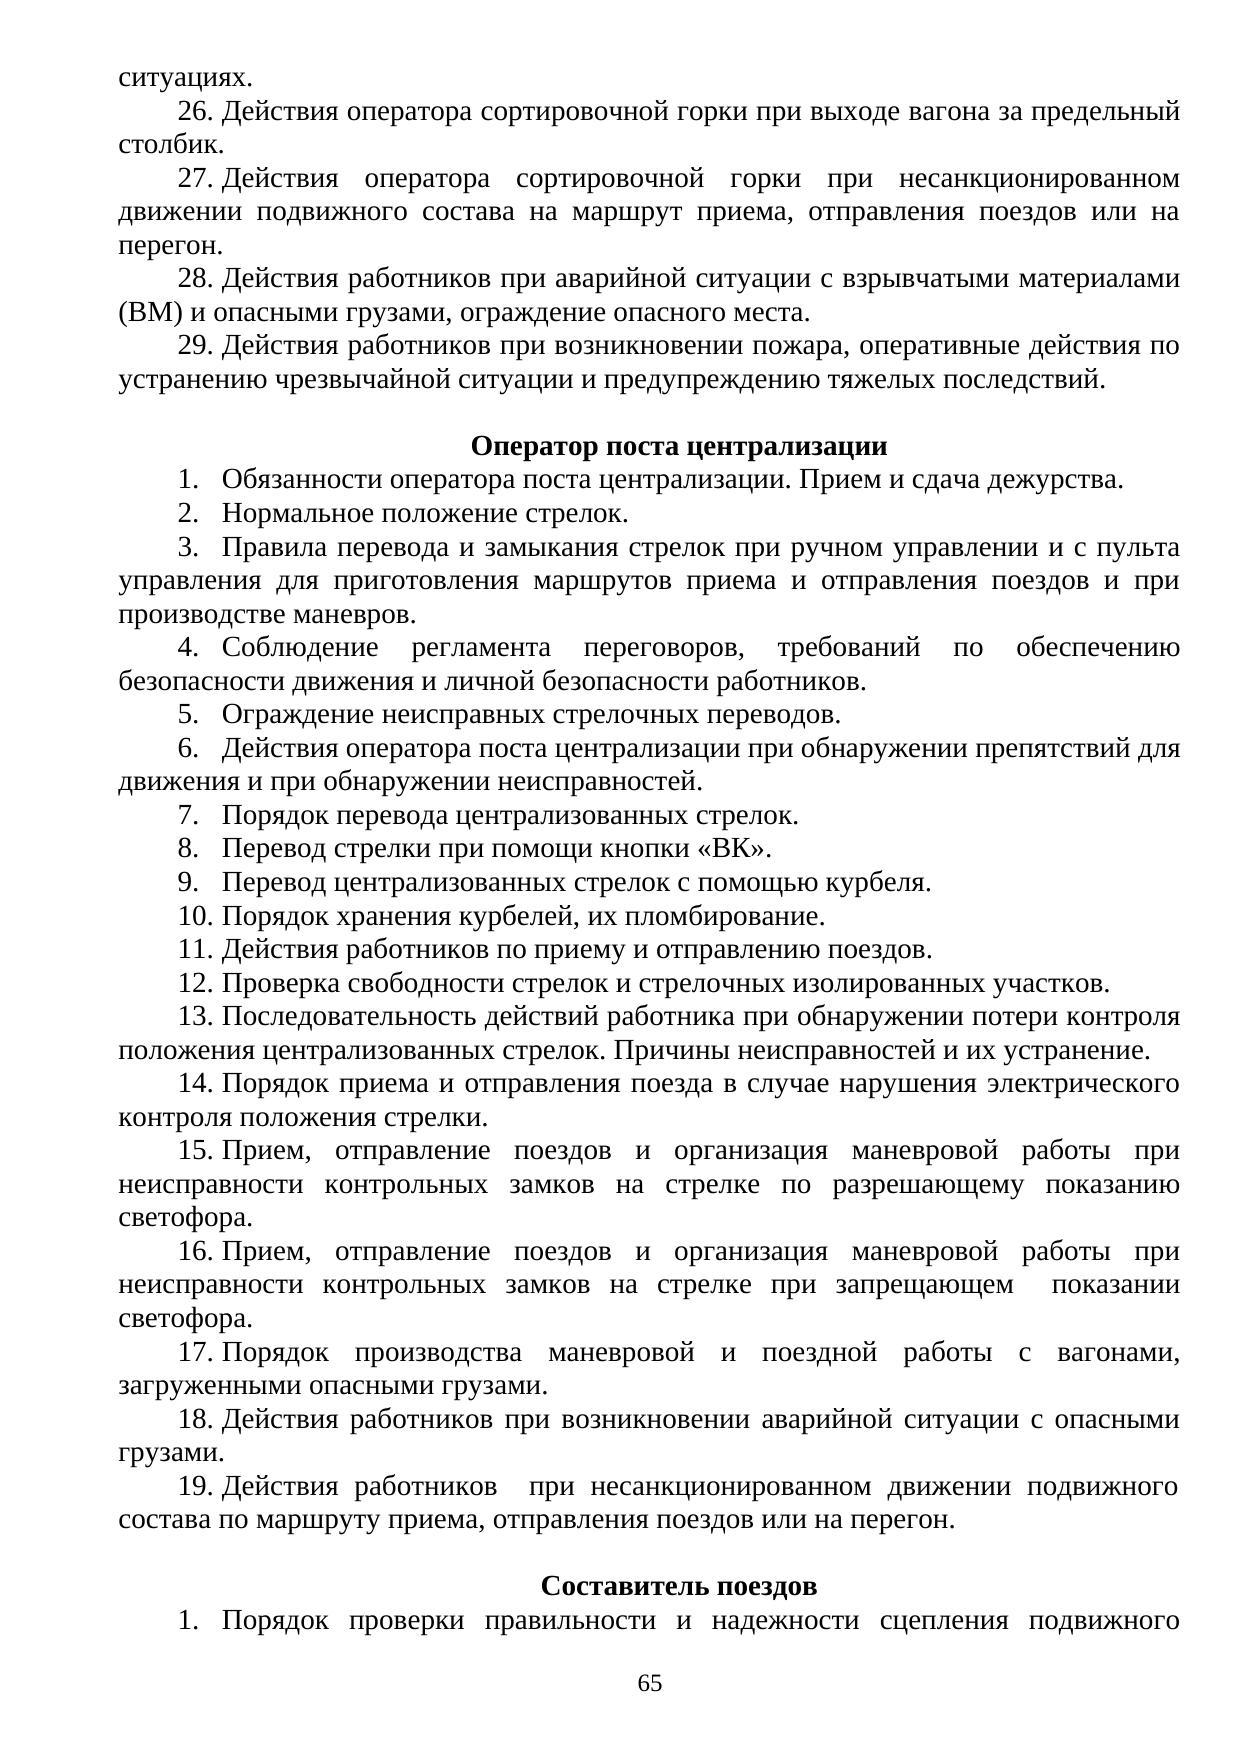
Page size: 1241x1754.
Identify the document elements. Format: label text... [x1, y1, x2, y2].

text Составитель поездов [118, 1568, 1181, 1602]
list Проверка свободности стрелок и стрелочных изолированных участков. [118, 965, 1181, 998]
list Порядок перевода централизованных стрелок. [118, 797, 1181, 831]
list Порядок приема и отправления поезда в случае нарушения электрического контроля положения стрелки. [118, 1065, 1181, 1132]
list Ограждение неисправных стрелочных переводов. [118, 696, 1181, 730]
list Действия оператора сортировочной горки при несанкционированном движении подвижного состава на маршрут приема, отправления поездов или на перегон. [118, 160, 1181, 260]
text Оператор поста централизации [118, 428, 1181, 462]
list Соблюдение регламента переговоров, требований по обеспечению безопасности движения и личной безопасности работников. [118, 629, 1181, 696]
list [118, 59, 1181, 93]
list Порядок хранения курбелей, их пломбирование. [118, 898, 1181, 931]
list Действия работников при возникновении пожара, оперативные действия по устранению чрезвычайной ситуации и предупреждению тяжелых последствий. [118, 327, 1181, 394]
list Последовательность действий работника при обнаружении потери контроля положения централизованных стрелок. Причины неисправностей и их устранение. [118, 998, 1181, 1065]
list Действия работников при аварийной ситуации с взрывчатыми материалами (ВМ) и опасными грузами, ограждение опасного места. [118, 260, 1181, 327]
list Действия оператора сортировочной горки при выходе вагона за предельный столбик. [118, 93, 1181, 160]
list Прием, отправление поездов и организация маневровой работы при неисправности контрольных замков на стрелке при запрещающем показании светофора. [118, 1233, 1181, 1334]
list Прием, отправление поездов и организация маневровой работы при неисправности контрольных замков на стрелке по разрешающему показанию светофора. [118, 1132, 1181, 1233]
list Действия работников по приему и отправлению поездов. [118, 931, 1181, 965]
list Действия оператора поста централизации при обнаружении препятствий для движения и при обнаружении неисправностей. [118, 730, 1181, 797]
list Порядок производства маневровой и поездной работы с вагонами, загруженными опасными грузами. [118, 1334, 1181, 1401]
list Правила перевода и замыкания стрелок при ручном управлении и с пульта управления для приготовления маршрутов приема и отправления поездов и при производстве маневров. [118, 529, 1181, 629]
list Действия работников при возникновении аварийной ситуации с опасными грузами. [118, 1401, 1181, 1468]
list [118, 1602, 1181, 1636]
list Действия работников при несанкционированном движении подвижного состава по маршруту приема, отправления поездов или на перегон. [118, 1468, 1179, 1535]
list Нормальное положение стрелок. [118, 495, 1181, 529]
list Обязанности оператора поста централизации. Прием и сдача дежурства. [118, 462, 1181, 495]
list Перевод централизованных стрелок с помощью курбеля. [118, 864, 1181, 898]
list Перевод стрелки при помощи кнопки «ВК». [118, 831, 1181, 864]
